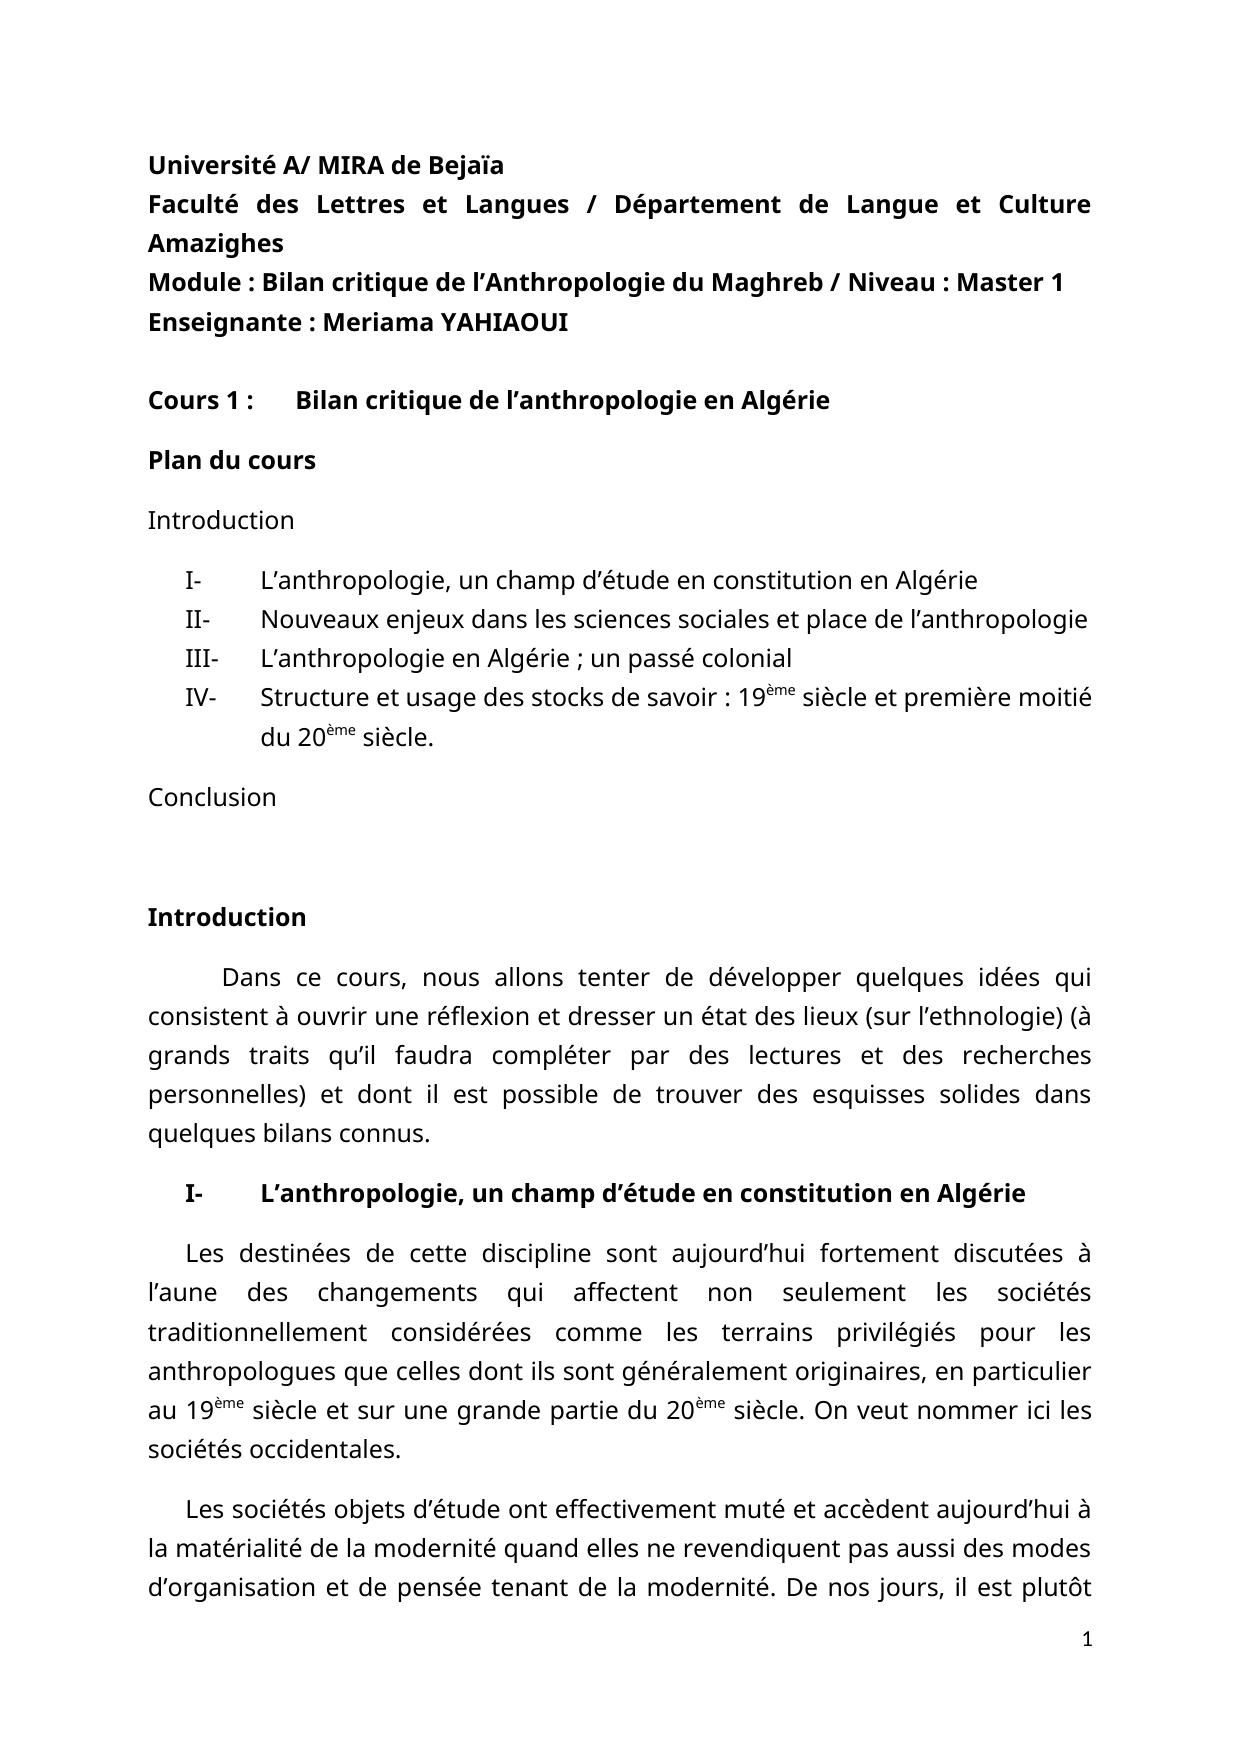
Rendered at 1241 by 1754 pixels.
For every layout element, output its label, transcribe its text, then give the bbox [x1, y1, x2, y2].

text Introduction [148, 503, 1093, 537]
text Plan du cours [148, 443, 1093, 477]
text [148, 1492, 1093, 1604]
text Université A/ MIRA de Bejaïa [148, 148, 1093, 182]
list L’anthropologie, un champ d’étude en constitution en Algérie [185, 1176, 1093, 1210]
text Module : Bilan critique de l’Anthropologie du Maghreb / Niveau : Master 1 [148, 265, 1093, 299]
text Introduction [148, 899, 1093, 933]
list L’anthropologie en Algérie ; un passé colonial [185, 641, 1093, 675]
text Dans ce cours, nous allons tenter de développer quelques idées qui consistent à ouvrir une réflexion et dresser un état des lieux (sur l’ethnologie) (à grands traits qu’il faudra compléter par des lectures et des recherches personnelles) et dont il est possible de trouver des esquisses solides dans quelques bilans connus. [148, 959, 1093, 1150]
list L’anthropologie, un champ d’étude en constitution en Algérie [185, 563, 1093, 597]
text Conclusion [148, 779, 1093, 813]
text Enseignante : Meriama YAHIAOUI [148, 304, 1093, 338]
list Structure et usage des stocks de savoir : 19ème siècle et première moitié du 20ème siècle. [185, 680, 1093, 753]
text Les destinées de cette discipline sont aujourd’hui fortement discutées à l’aune des changements qui affectent non seulement les sociétés traditionnellement considérées comme les terrains privilégiés pour les anthropologues que celles dont ils sont généralement originaires, en particulier au 19ème siècle et sur une grande partie du 20ème siècle. On veut nommer ici les sociétés occidentales. [148, 1236, 1093, 1466]
text Faculté des Lettres et Langues / Département de Langue et Culture Amazighes [148, 187, 1093, 260]
text Cours 1 : Bilan critique de l’anthropologie en Algérie [148, 383, 1093, 417]
list Nouveaux enjeux dans les sciences sociales et place de l’anthropologie [185, 602, 1093, 636]
